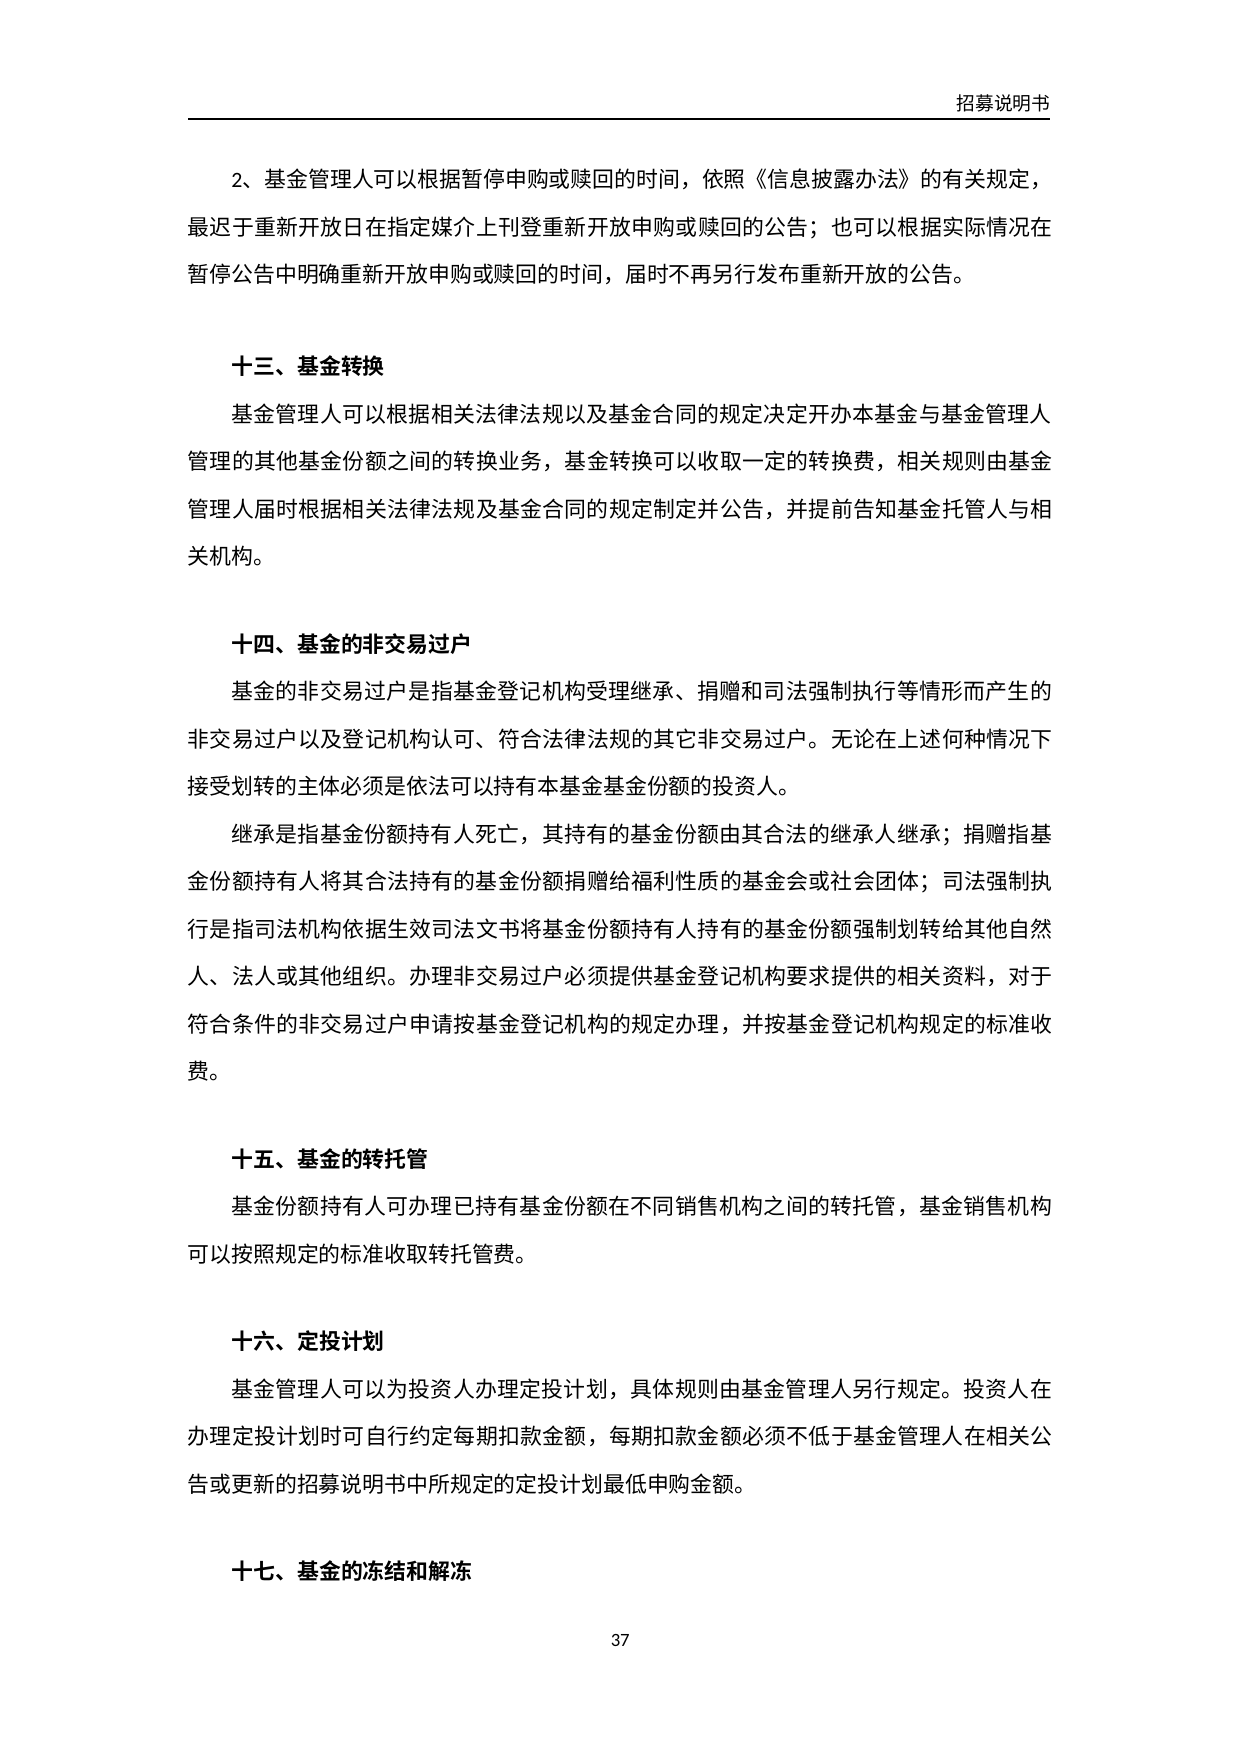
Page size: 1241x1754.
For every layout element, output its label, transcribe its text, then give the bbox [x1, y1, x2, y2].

text 十六、定投计划 [187, 1324, 1053, 1356]
text 十七、基金的冻结和解冻 [187, 1554, 1053, 1586]
text 十五、基金的转托管 [187, 1142, 1053, 1173]
text 基金管理人可以根据相关法律法规以及基金合同的规定决定开办本基金与基金管理人管理的其他基金份额之间的转换业务，基金转换可以收取一定的转换费，相关规则由基金管理人届时根据相关法律法规及基金合同的规定制定并公告，并提前告知基金托管人与相关机构。 [187, 397, 1053, 571]
text 继承是指基金份额持有人死亡，其持有的基金份额由其合法的继承人继承；捐赠指基金份额持有人将其合法持有的基金份额捐赠给福利性质的基金会或社会团体；司法强制执行是指司法机构依据生效司法文书将基金份额持有人持有的基金份额强制划转给其他自然人、法人或其他组织。办理非交易过户必须提供基金登记机构要求提供的相关资料，对于符合条件的非交易过户申请按基金登记机构的规定办理，并按基金登记机构规定的标准收费。 [187, 817, 1053, 1086]
text 十四、基金的非交易过户 [187, 627, 1053, 658]
text 2、基金管理人可以根据暂停申购或赎回的时间，依照《信息披露办法》的有关规定，最迟于重新开放日在指定媒介上刊登重新开放申购或赎回的公告；也可以根据实际情况在暂停公告中明确重新开放申购或赎回的时间，届时不再另行发布重新开放的公告。 [187, 162, 1053, 289]
text 基金的非交易过户是指基金登记机构受理继承、捐赠和司法强制执行等情形而产生的非交易过户以及登记机构认可、符合法律法规的其它非交易过户。无论在上述何种情况下，接受划转的主体必须是依法可以持有本基金基金份额的投资人。 [187, 674, 1053, 801]
text 基金管理人可以为投资人办理定投计划，具体规则由基金管理人另行规定。投资人在办理定投计划时可自行约定每期扣款金额，每期扣款金额必须不低于基金管理人在相关公告或更新的招募说明书中所规定的定投计划最低申购金额。 [187, 1372, 1053, 1498]
text 基金份额持有人可办理已持有基金份额在不同销售机构之间的转托管，基金销售机构可以按照规定的标准收取转托管费。 [187, 1189, 1053, 1268]
text 十三、基金转换 [187, 349, 1053, 381]
